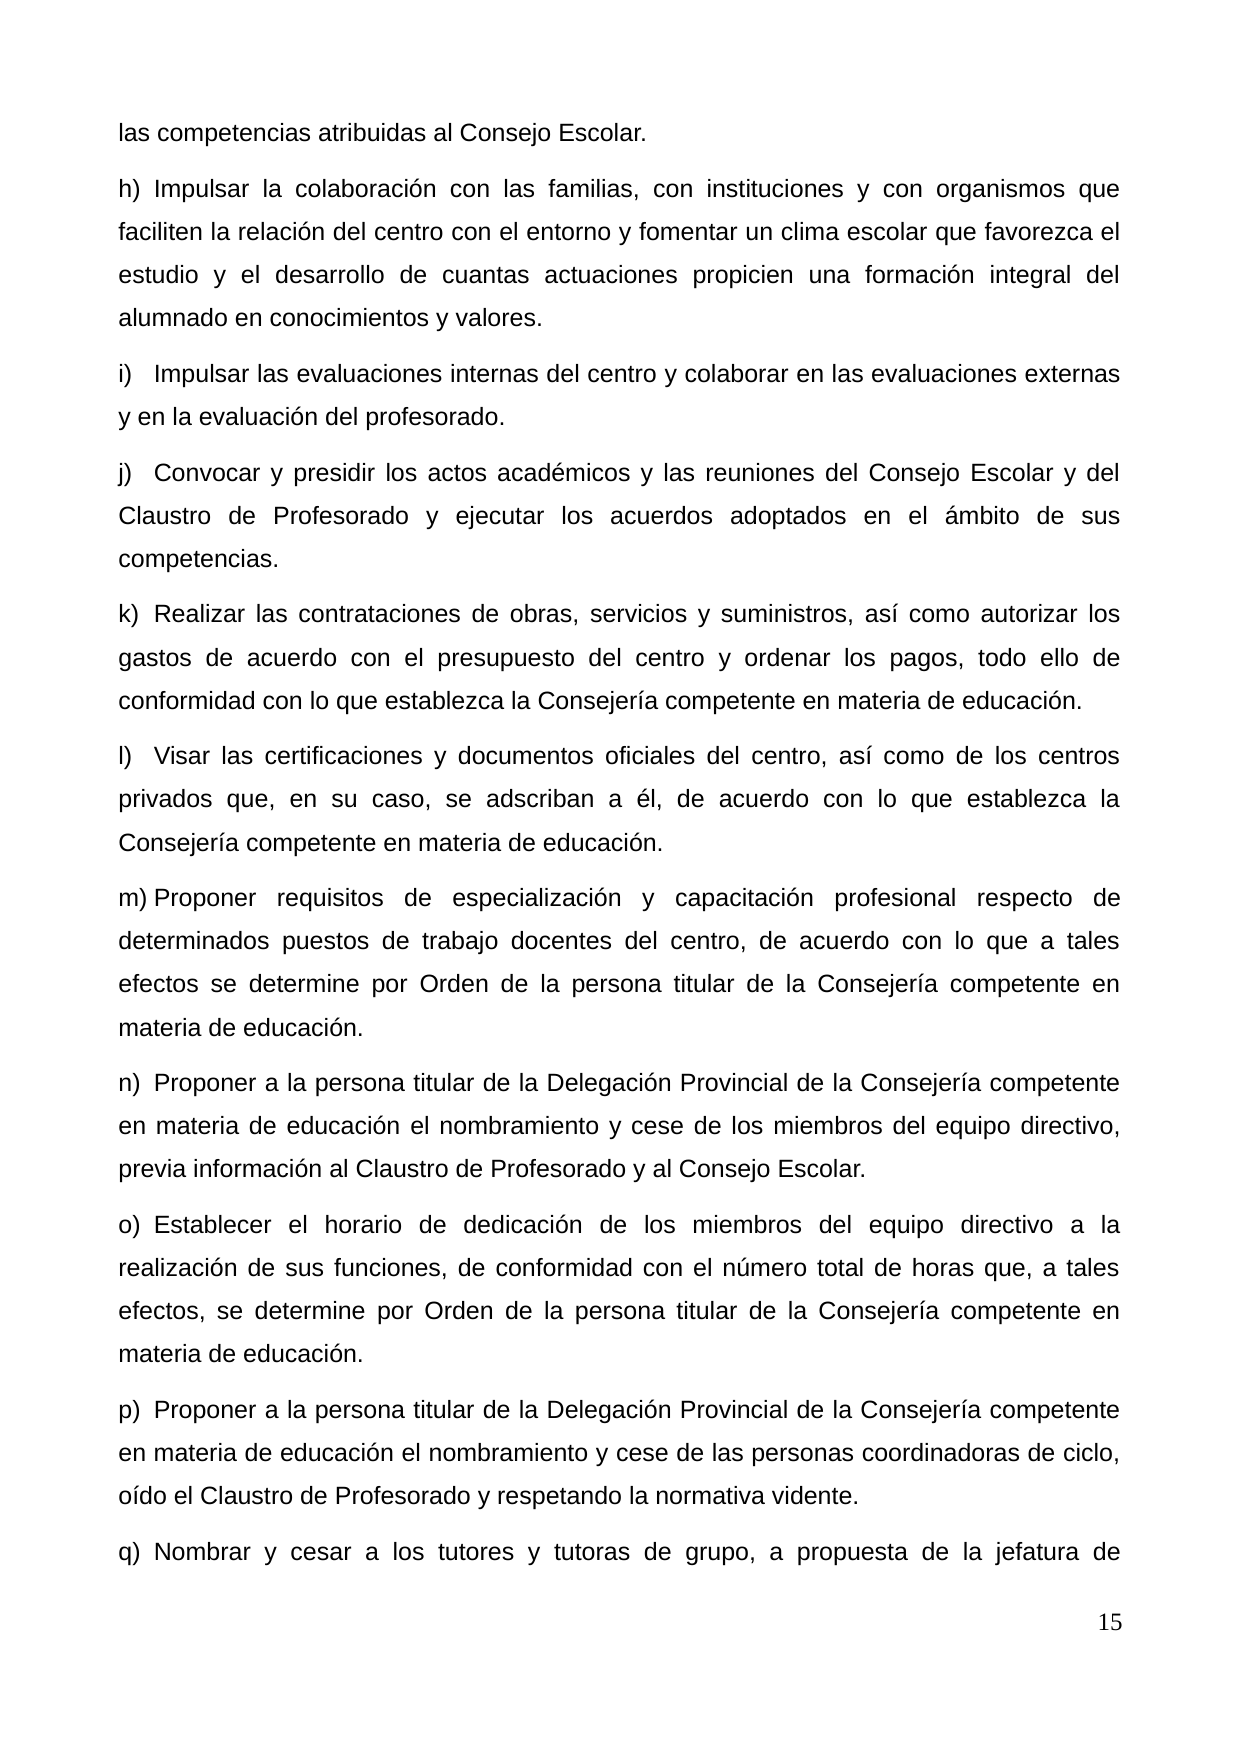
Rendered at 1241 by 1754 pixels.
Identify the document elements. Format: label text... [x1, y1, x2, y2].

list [118, 1537, 1122, 1566]
list Visar las certificaciones y documentos oficiales del centro, así como de los centros privados que, en su caso, se adscriban a él, de acuerdo con lo que establezca la Consejería competente en materia de educación. [118, 741, 1122, 856]
list Impulsar las evaluaciones internas del centro y colaborar en las evaluaciones externas y en la evaluación del profesorado. [118, 359, 1122, 431]
list Proponer a la persona titular de la Delegación Provincial de la Consejería competente en materia de educación el nombramiento y cese de los miembros del equipo directivo, previa información al Claustro de Profesorado y al Consejo Escolar. [118, 1068, 1122, 1183]
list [118, 118, 1122, 147]
list Establecer el horario de dedicación de los miembros del equipo directivo a la realización de sus funciones, de conformidad con el número total de horas que, a tales efectos, se determine por Orden de la persona titular de la Consejería competente en materia de educación. [118, 1210, 1122, 1368]
list Proponer a la persona titular de la Delegación Provincial de la Consejería competente en materia de educación el nombramiento y cese de las personas coordinadoras de ciclo, oído el Claustro de Profesorado y respetando la normativa vidente. [118, 1395, 1122, 1510]
list Convocar y presidir los actos académicos y las reuniones del Consejo Escolar y del Claustro de Profesorado y ejecutar los acuerdos adoptados en el ámbito de sus competencias. [118, 457, 1122, 572]
list Realizar las contrataciones de obras, servicios y suministros, así como autorizar los gastos de acuerdo con el presupuesto del centro y ordenar los pagos, todo ello de conformidad con lo que establezca la Consejería competente en materia de educación. [118, 599, 1122, 714]
list Proponer requisitos de especialización y capacitación profesional respecto de determinados puestos de trabajo docentes del centro, de acuerdo con lo que a tales efectos se determine por Orden de la persona titular de la Consejería competente en materia de educación. [118, 883, 1122, 1041]
list Impulsar la colaboración con las familias, con instituciones y con organismos que faciliten la relación del centro con el entorno y fomentar un clima escolar que favorezca el estudio y el desarrollo de cuantas actuaciones propicien una formación integral del alumnado en conocimientos y valores. [118, 174, 1122, 332]
